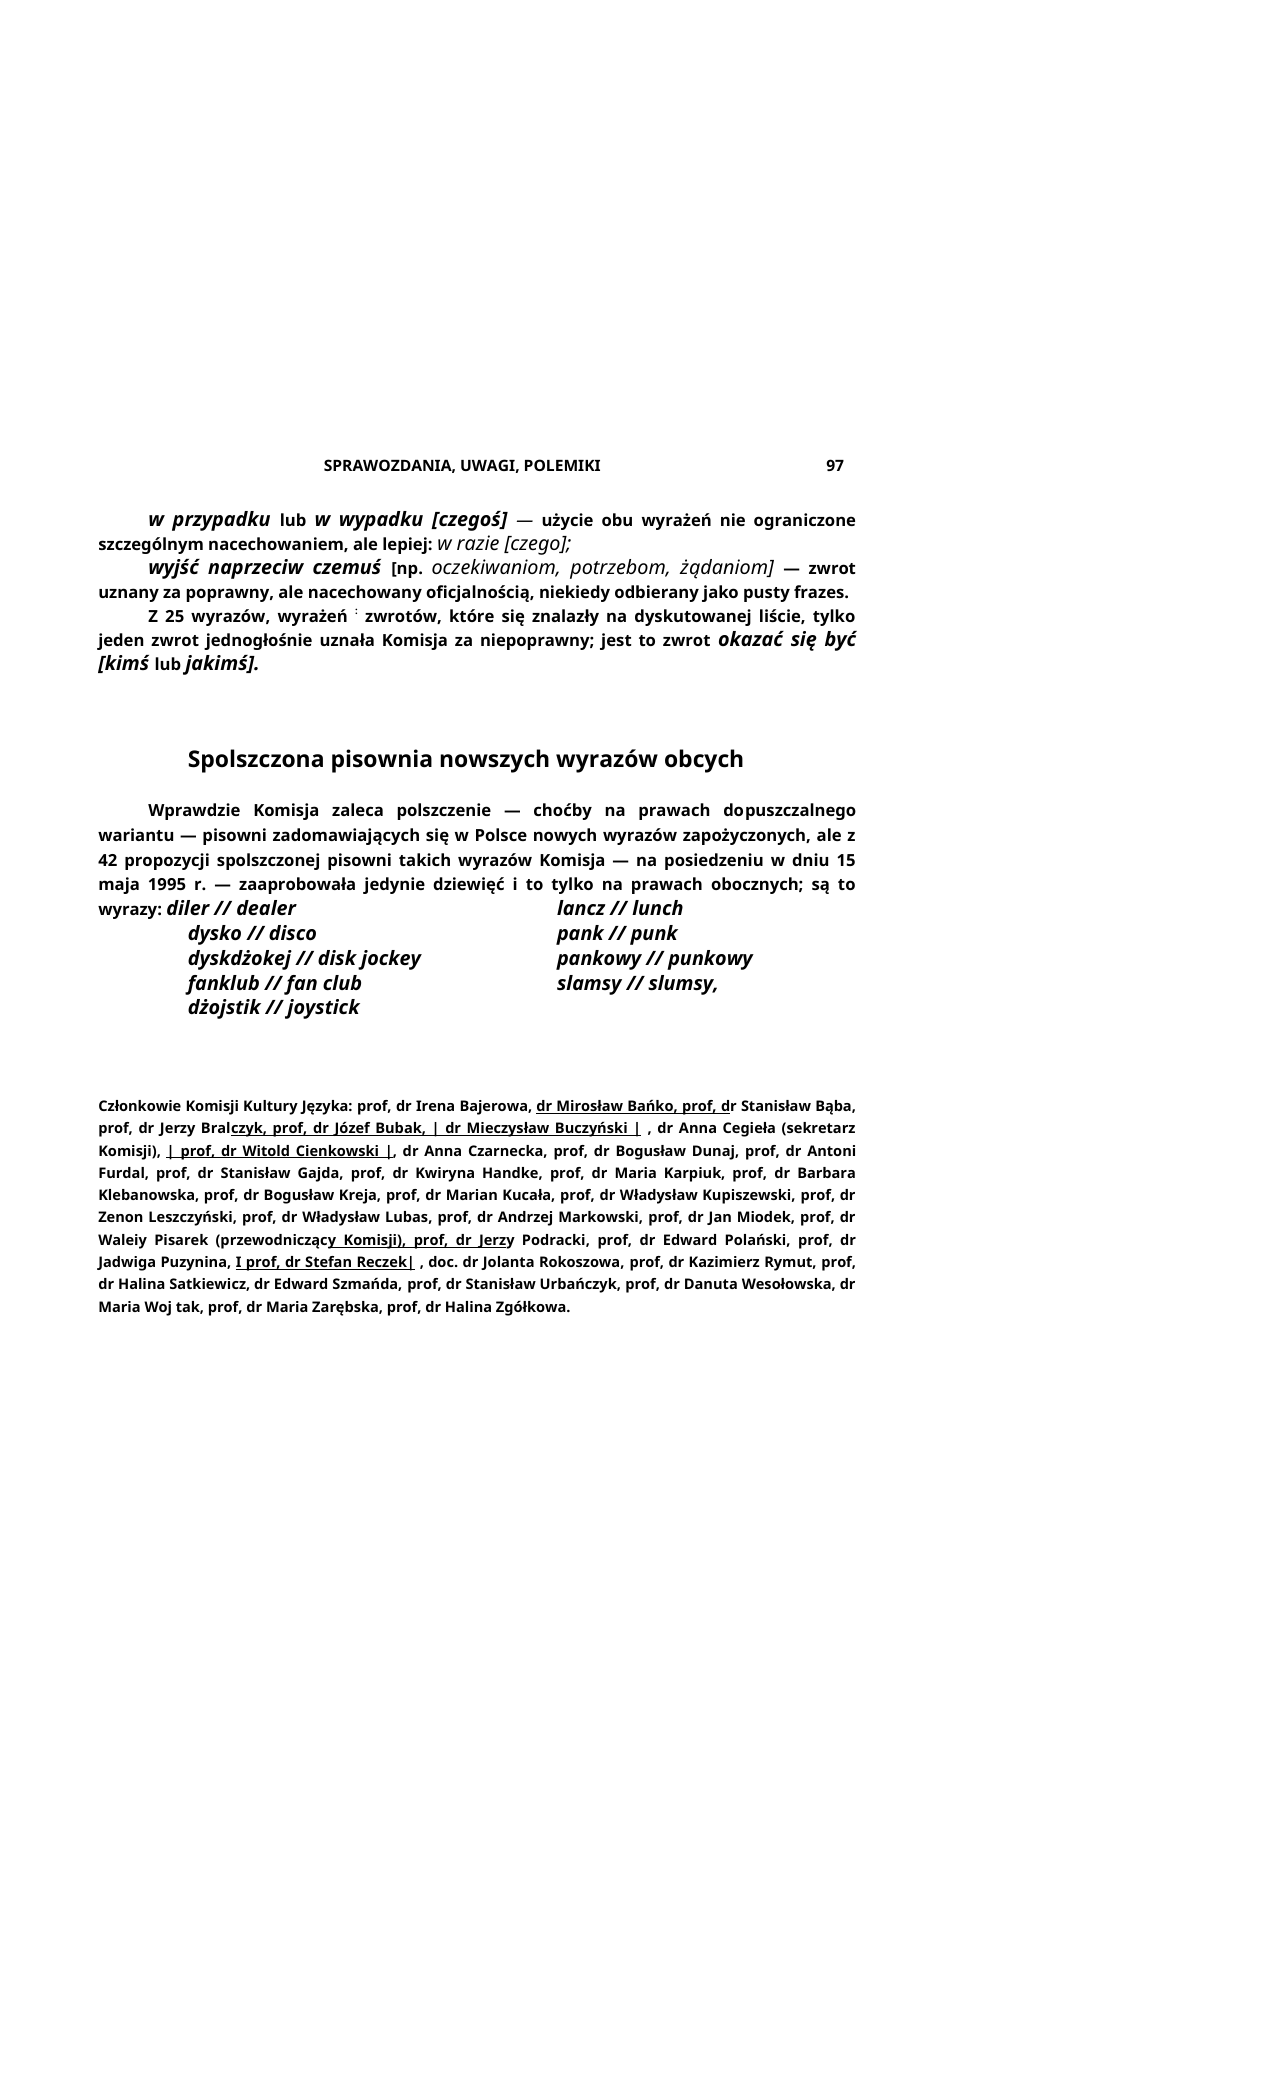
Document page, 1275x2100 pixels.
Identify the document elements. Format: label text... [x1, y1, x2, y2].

text 97 [826, 459, 844, 474]
text dysko // disco pank // punk [188, 921, 856, 945]
text dżojstik // joystick [188, 995, 856, 1020]
text fanklub // fan club slamsy // slumsy, [188, 970, 856, 995]
text dyskdżokej // disk jockey pankowy // punkowy [188, 945, 856, 970]
text w przypadku lub w wypadku [czegoś] — użycie obu wyrażeń nie ograniczone szczególnym nacechowaniem, ale lepiej: w razie [czego]; [98, 507, 856, 555]
text Wprawdzie Komisja zaleca polszczenie — choćby na prawach dopuszczalnego wariantu — pisowni zadomawiających się w Polsce nowych wyrazów zapożyczonych, ale z 42 propozycji spolszczonej pisowni takich wyrazów Komisja — na posiedzeniu w dniu 15 maja 1995 r. — zaaprobowała jedynie dziewięć i to tylko na prawach obocznych; są to wyrazy: diler // dealer lancz // lunch [98, 797, 856, 921]
text Spolszczona pisownia nowszych wyrazów obcych [188, 749, 744, 772]
text SPRAWOZDANIA, UWAGI, POLEMIKI [323, 459, 601, 475]
text Z 25 wyrazów, wyrażeń : zwrotów, które się znalazły na dyskutowanej liście, tylko jeden zwrot jednogłośnie uznała Komisja za niepoprawny; jest to zwrot okazać się być [kimś lub jakimś]. [98, 603, 856, 675]
text Członkowie Komisji Kultury Języka: prof, dr Irena Bajerowa, dr Mirosław Bańko, prof, dr Stanisław Bąba, prof, dr Jerzy Bralczyk, prof, dr Józef Bubak, | dr Mieczysław Buczyński | , dr Anna Cegieła (sekretarz Komisji), | prof, dr Witold Cienkowski |, dr Anna Czarnecka, prof, dr Bogusław Dunaj, prof, dr Antoni Furdal, prof, dr Stanisław Gajda, prof, dr Kwiryna Handke, prof, dr Maria Karpiuk, prof, dr Barbara Klebanowska, prof, dr Bogusław Kreja, prof, dr Marian Kucała, prof, dr Władysław Kupiszewski, prof, dr Zenon Leszczyński, prof, dr Władysław Lubas, prof, dr Andrzej Markowski, prof, dr Jan Miodek, prof, dr Waleiy Pisarek (przewodniczący Komisji), prof, dr Jerzy Podracki, prof, dr Edward Polański, prof, dr Jadwiga Puzynina, I prof, dr Stefan Reczek| , doc. dr Jolanta Rokoszowa, prof, dr Kazimierz Rymut, prof, dr Halina Satkiewicz, dr Edward Szmańda, prof, dr Stanisław Urbańczyk, prof, dr Danuta Wesołowska, dr Maria Woj tak, prof, dr Maria Zarębska, prof, dr Halina Zgółkowa. [98, 1094, 856, 1317]
text wyjść naprzeciw czemuś [np. oczekiwaniom, potrzebom, żądaniom] — zwrot uznany za poprawny, ale nacechowany oficjalnością, niekiedy odbierany jako pusty frazes. [98, 555, 856, 603]
